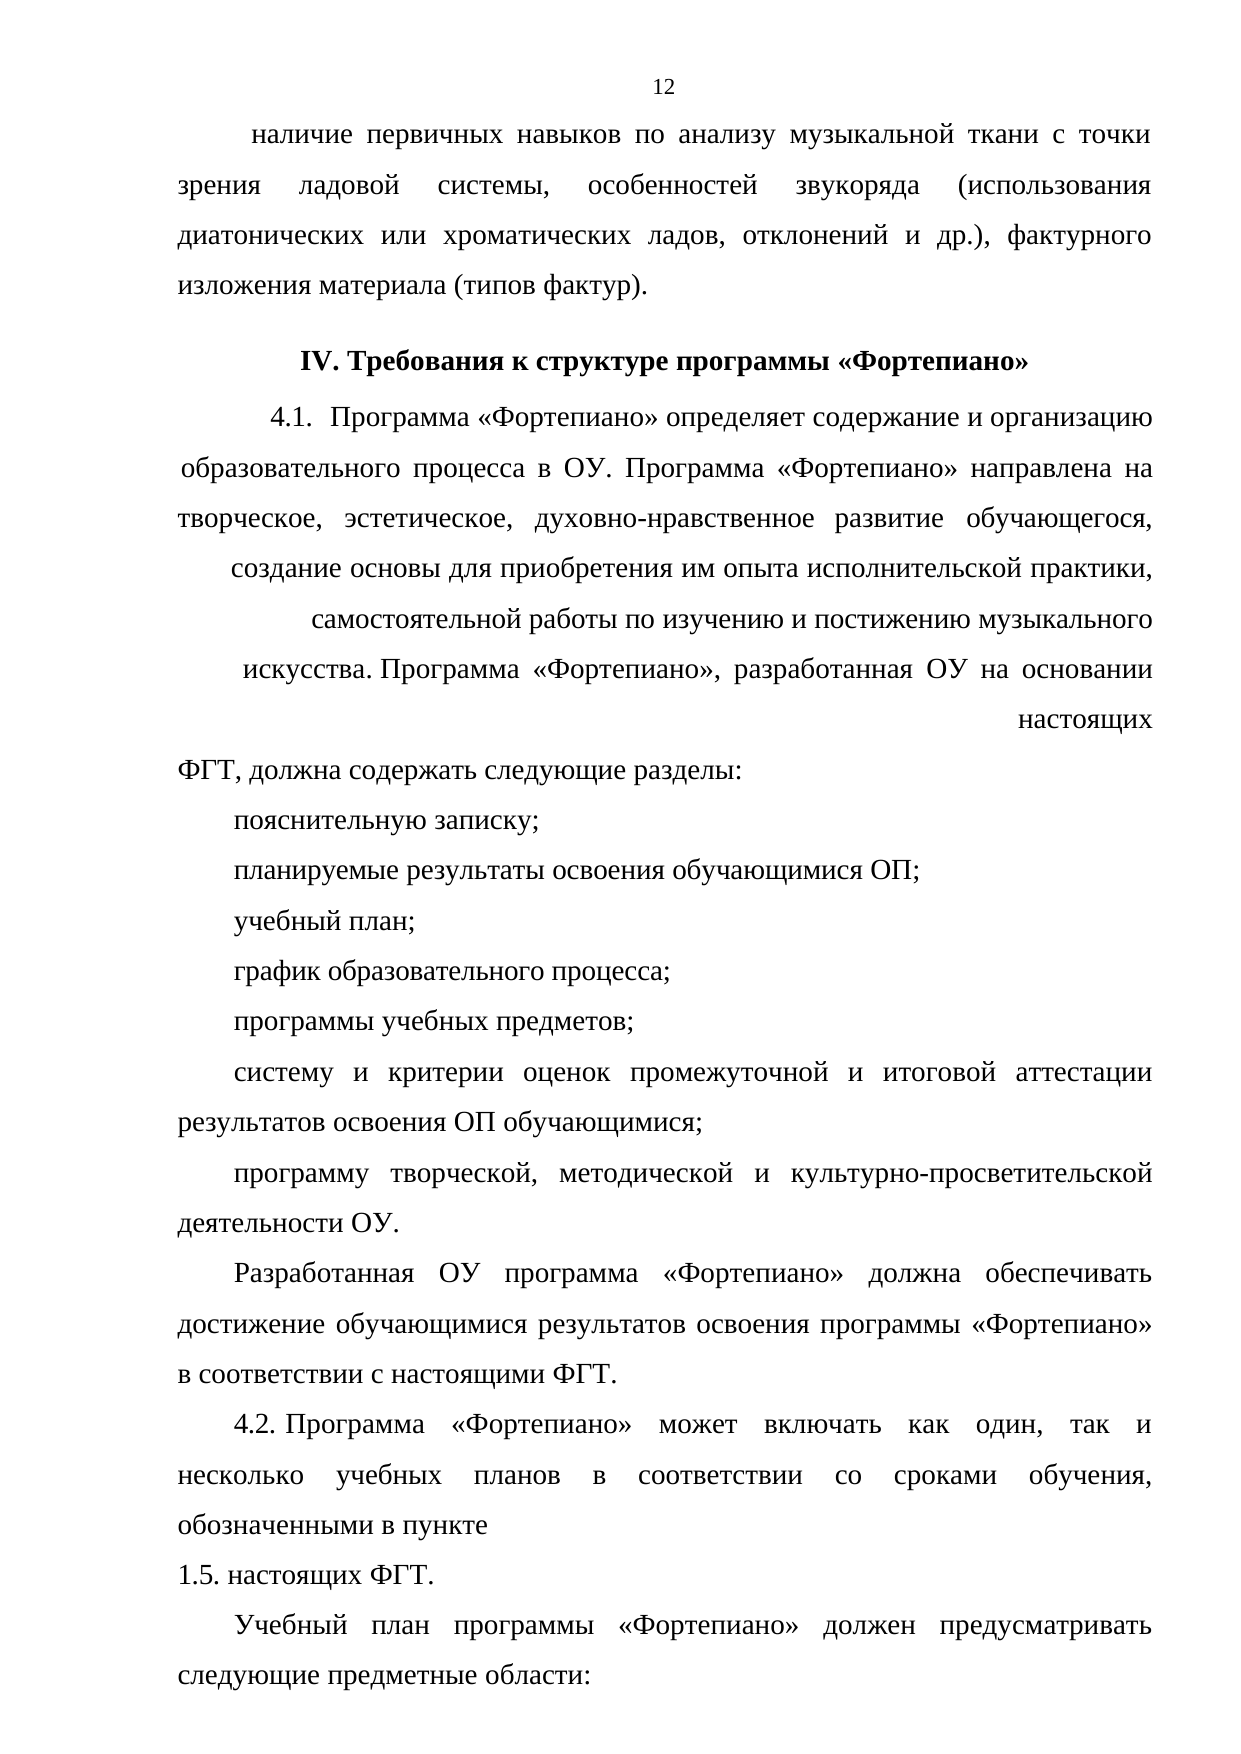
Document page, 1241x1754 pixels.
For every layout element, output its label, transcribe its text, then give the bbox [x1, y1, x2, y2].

text Разработанная ОУ программа «Фортепиано» должна обеспечивать достижение обучающимися результатов освоения программы «Фортепиано» в соответствии с настоящими ФГТ. [177, 1256, 1152, 1390]
text ФГТ, должна содержать следующие разделы: пояснительную записку; [177, 752, 926, 836]
text Учебный план программы «Фортепиано» должен предусматривать следующие предметные области: [177, 1607, 1152, 1691]
list Программа «Фортепиано» определяет содержание и организацию образовательного процесса в ОУ. Программа «Фортепиано» направлена на творческое, эстетическое, духовно-нравственное развитие обучающегося, создание основы для приобретения им опыта исполнительской практики, самостоятельной работы по изучению и постижению музыкального искусства. Программа «Фортепиано», разработанная ОУ на основании настоящих [177, 399, 1153, 735]
text систему и критерии оценок промежуточной и итоговой аттестации результатов освоения ОП обучающимися; [177, 1054, 1152, 1138]
text график образовательного процесса; программы учебных предметов; [233, 953, 672, 1037]
list настоящих ФГТ. [177, 1557, 1163, 1591]
text наличие первичных навыков по анализу музыкальной ткани с точки зрения ладовой системы, особенностей звукоряда (использования диатонических или хроматических ладов, отклонений и др.), фактурного изложения материала (типов фактур). [177, 117, 1152, 301]
text программу творческой, методической и культурно-просветительской деятельности ОУ. [177, 1155, 1153, 1239]
subtitle Требования к структуре программы «Фортепиано» [300, 343, 1163, 377]
text планируемые результаты освоения обучающимися ОП; учебный план; [233, 852, 926, 936]
list Программа «Фортепиано» может включать как один, так и несколько учебных планов в соответствии со сроками обучения, обозначенными в пункте [177, 1407, 1152, 1541]
